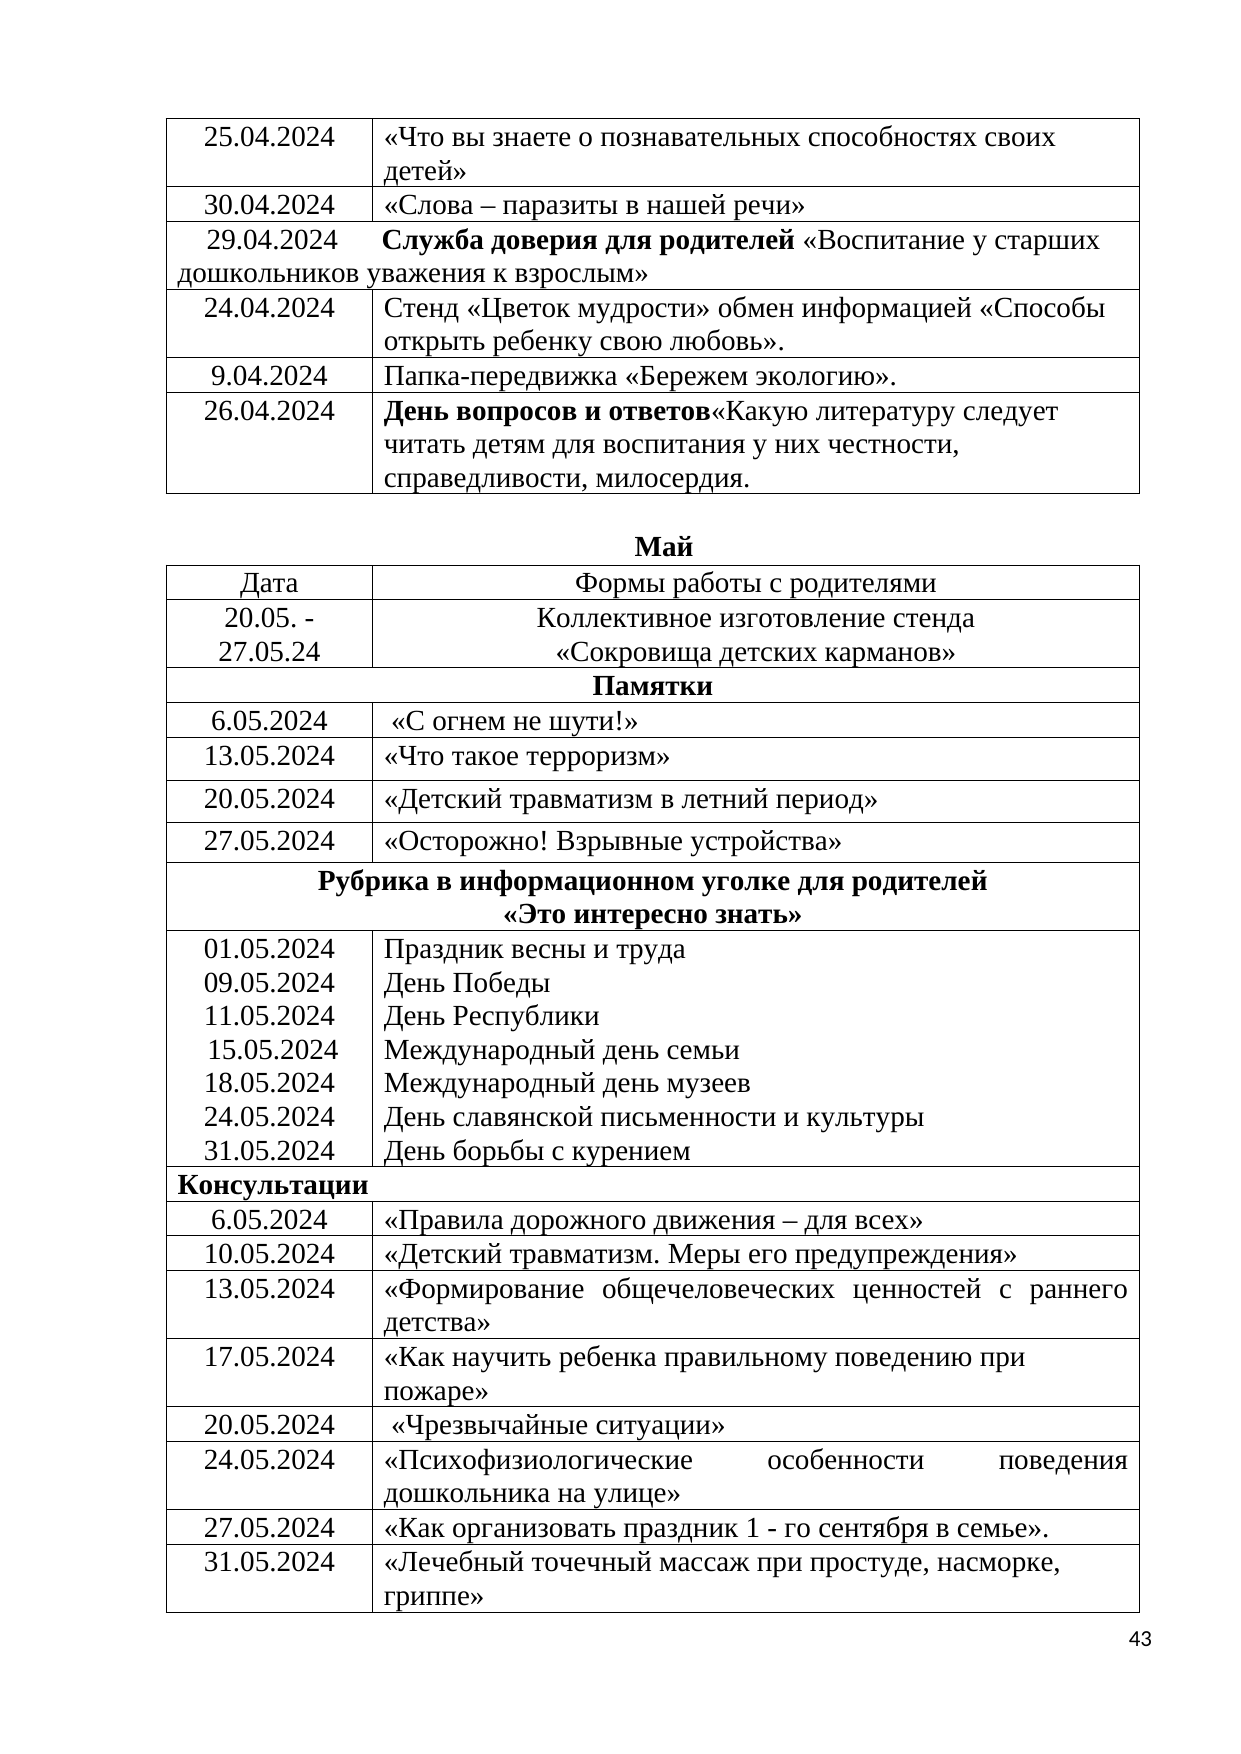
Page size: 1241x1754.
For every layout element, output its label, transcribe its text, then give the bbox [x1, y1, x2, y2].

table_cell «Детский травматизм в летний период» [373, 781, 1139, 822]
table_cell 31.05.2024 [167, 1545, 372, 1612]
table_cell 17.05.2024 [167, 1339, 372, 1406]
table_cell Папка-передвижка «Бережем экологию». [373, 358, 1139, 392]
table_cell 6.05.2024 [167, 1202, 372, 1235]
table_cell 27.05.2024 [167, 823, 372, 862]
table_cell «Детский травматизм. Меры его предупреждения» [373, 1236, 1139, 1270]
table_cell 25.04.2024 [167, 119, 372, 186]
table_cell 29.04.2024 Служба доверия для родителей «Воспитание у старших дошкольников уважения к взрослым» [167, 222, 1139, 289]
table_cell «Что такое терроризм» [373, 738, 1139, 780]
table_cell 24.05.2024 [167, 1442, 372, 1509]
table_cell Памятки [167, 668, 1139, 702]
table_cell «Что вы знаете о познавательных способностях своих детей» [373, 119, 1139, 186]
table_cell 10.05.2024 [167, 1236, 372, 1270]
table_cell Консультации [167, 1167, 1139, 1201]
table_cell 9.04.2024 [167, 358, 372, 392]
table_cell 01.05.2024 09.05.2024 11.05.2024 15.05.2024 18.05.2024 24.05.2024 31.05.2024 [167, 931, 372, 1166]
table_cell 24.04.2024 [167, 290, 372, 357]
table_header Формы работы с родителями [373, 566, 1139, 599]
table_cell 6.05.2024 [167, 703, 372, 737]
table_cell 26.04.2024 [167, 393, 372, 493]
table_cell «Формирование общечеловеческих ценностей с раннего детства» [373, 1271, 1139, 1338]
table_cell Коллективное изготовление стенда «Сокровища детских карманов» [373, 600, 1139, 667]
table_cell «Правила дорожного движения – для всех» [373, 1202, 1139, 1235]
table_cell Рубрика в информационном уголке для родителей «Это интересно знать» [167, 863, 1139, 930]
table_cell 27.05.2024 [167, 1510, 372, 1543]
table_cell «Как научить ребенка правильному поведению при пожаре» [373, 1339, 1139, 1406]
table_cell «С огнем не шути!» [373, 703, 1139, 737]
table_cell 13.05.2024 [167, 1271, 372, 1338]
table_cell «Как организовать праздник 1 - го сентября в семье». [373, 1510, 1139, 1543]
table_cell 20.05.2024 [167, 1407, 372, 1441]
table_cell 20.05. - 27.05.24 [167, 600, 372, 667]
table_cell «Психофизиологические особенности поведения дошкольника на улице» [373, 1442, 1139, 1509]
table_cell 20.05.2024 [167, 781, 372, 822]
table_cell Стенд «Цветок мудрости» обмен информацией «Способы открыть ребенку свою любовь». [373, 290, 1139, 357]
table_cell «Слова – паразиты в нашей речи» [373, 187, 1139, 221]
table_cell «Лечебный точечный массаж при простуде, насморке, гриппе» [373, 1545, 1139, 1612]
table_cell Праздник весны и труда День Победы День Республики Международный день семьи Международный день музеев День славянской письменности и культуры День борьбы с курением [373, 931, 1139, 1166]
table_cell День вопросов и ответов«Какую литературу следует читать детям для воспитания у них честности, справедливости, милосердия. [373, 393, 1139, 493]
table_header Дата [167, 566, 372, 599]
table_cell 30.04.2024 [167, 187, 372, 221]
table_cell «Осторожно! Взрывные устройства» [373, 823, 1139, 862]
table_cell «Чрезвычайные ситуации» [373, 1407, 1139, 1441]
text Май [177, 529, 1150, 563]
table_cell 13.05.2024 [167, 738, 372, 780]
